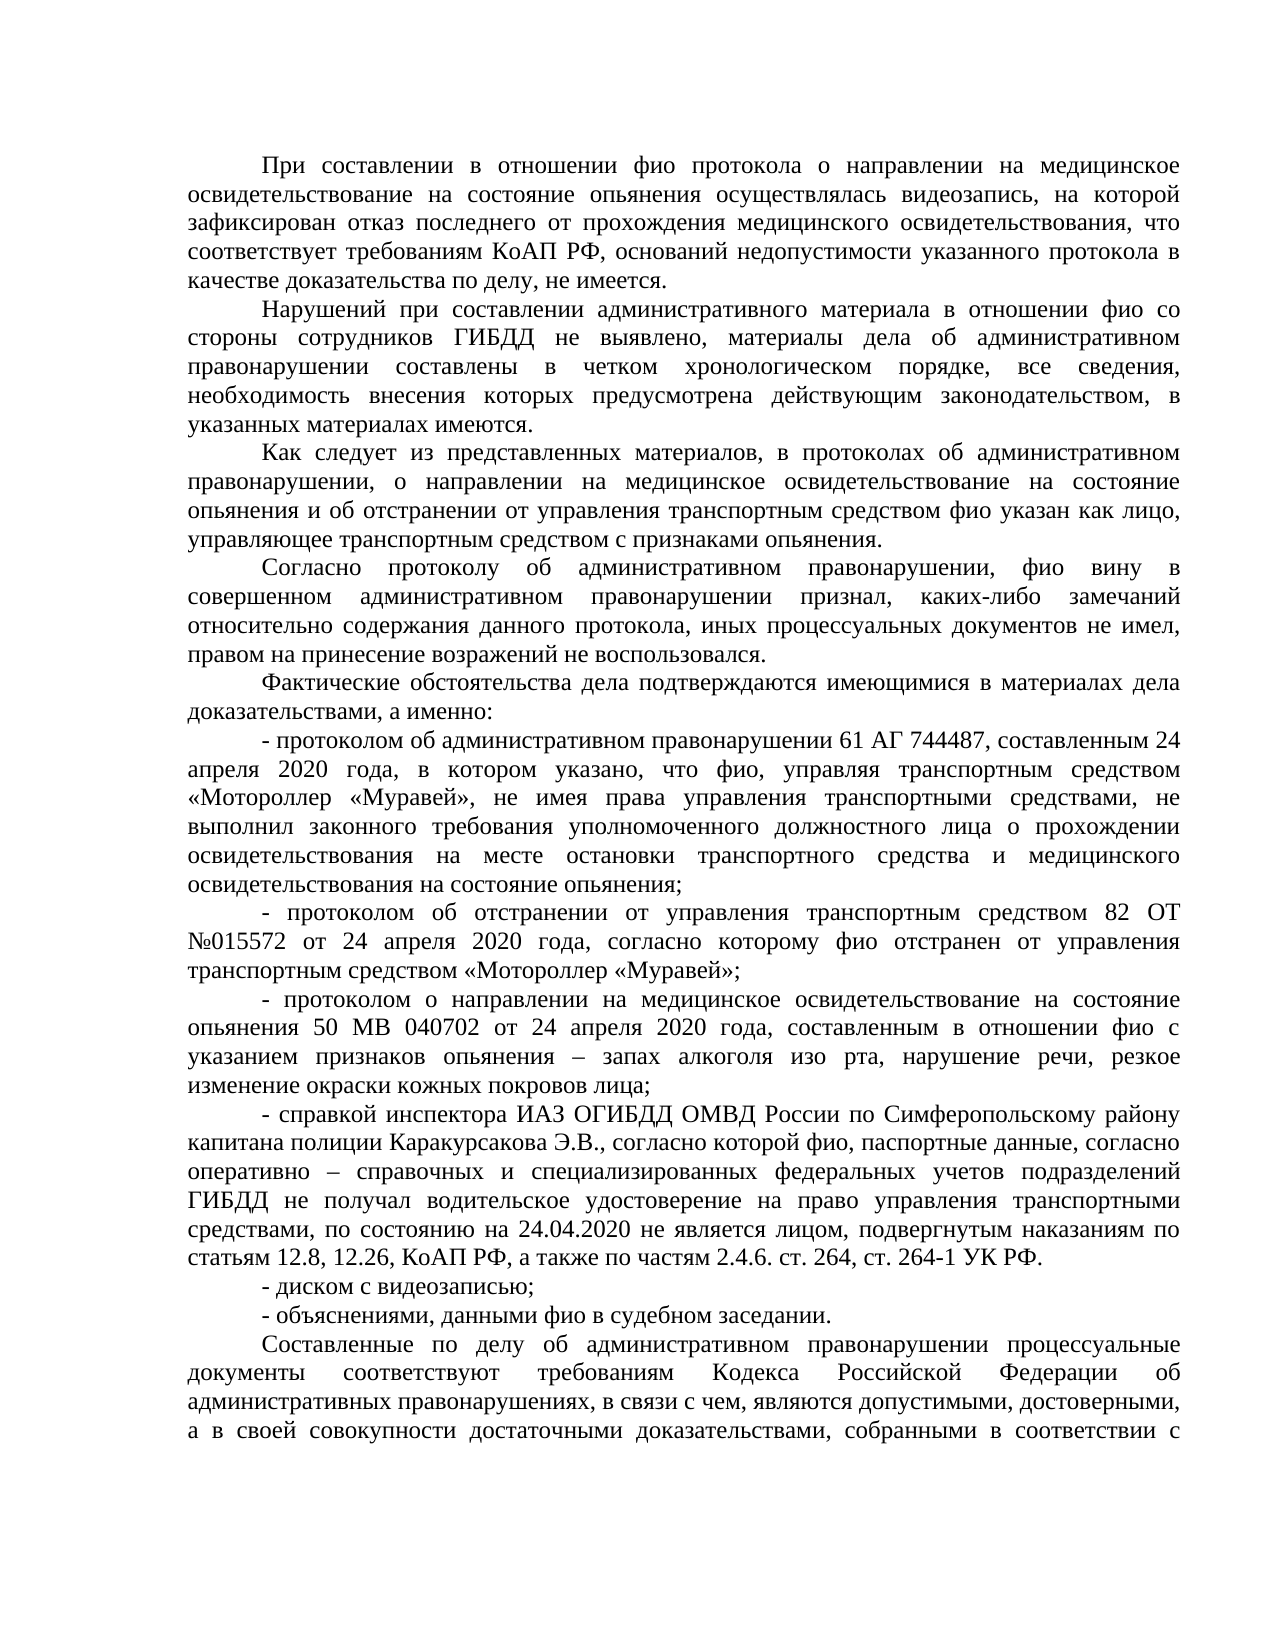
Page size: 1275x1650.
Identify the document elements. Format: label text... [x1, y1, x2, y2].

text - справкой инспектора ИАЗ ОГИБДД ОМВД России по Симферопольскому району капитана полиции Каракурсакова Э.В., согласно которой фио, паспортные данные, согласно оперативно – справочных и специализированных федеральных учетов подразделений ГИБДД не получал водительское удостоверение на право управления транспортными средствами, по состоянию на 24.04.2020 не является лицом, подвергнутым наказаниям по статьям 12.8, 12.26, КоАП РФ, а также по частям 2.4.6. ст. 264, ст. 264-1 УК РФ. [187, 1099, 1181, 1271]
text Согласно протоколу об административном правонарушении, фио вину в совершенном административном правонарушении признал, каких-либо замечаний относительно содержания данного протокола, иных процессуальных документов не имел, правом на принесение возражений не воспользовался. [187, 552, 1181, 667]
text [187, 1329, 1181, 1444]
text - объяснениями, данными фио в судебном заседании. [187, 1300, 1181, 1329]
text При составлении в отношении фио протокола о направлении на медицинское освидетельствование на состояние опьянения осуществлялась видеозапись, на которой зафиксирован отказ последнего от прохождения медицинского освидетельствования, что соответствует требованиям КоАП РФ, оснований недопустимости указанного протокола в качестве доказательства по делу, не имеется. [187, 150, 1181, 294]
text Фактические обстоятельства дела подтверждаются имеющимися в материалах дела доказательствами, а именно: [187, 667, 1181, 725]
text Нарушений при составлении административного материала в отношении фио со стороны сотрудников ГИБДД не выявлено, материалы дела об административном правонарушении составлены в четком хронологическом порядке, все сведения, необходимость внесения которых предусмотрена действующим законодательством, в указанных материалах имеются. [187, 294, 1181, 437]
text Как следует из представленных материалов, в протоколах об административном правонарушении, о направлении на медицинское освидетельствование на состояние опьянения и об отстранении от управления транспортным средством фио указан как лицо, управляющее транспортным средством с признаками опьянения. [187, 437, 1181, 552]
text - протоколом об отстранении от управления транспортным средством 82 ОТ №015572 от 24 апреля 2020 года, согласно которому фио отстранен от управления транспортным средством «Мотороллер «Муравей»; [187, 897, 1181, 984]
text - диском с видеозаписью; [187, 1271, 1181, 1300]
text - протоколом об административном правонарушении 61 АГ 744487, составленным 24 апреля 2020 года, в котором указано, что фио, управляя транспортным средством «Мотороллер «Муравей», не имея права управления транспортными средствами, не выполнил законного требования уполномоченного должностного лица о прохождении освидетельствования на месте остановки транспортного средства и медицинского освидетельствования на состояние опьянения; [187, 725, 1181, 897]
text - протоколом о направлении на медицинское освидетельствование на состояние опьянения 50 МВ 040702 от 24 апреля 2020 года, составленным в отношении фио с указанием признаков опьянения – запах алкоголя изо рта, нарушение речи, резкое изменение окраски кожных покровов лица; [187, 984, 1181, 1099]
